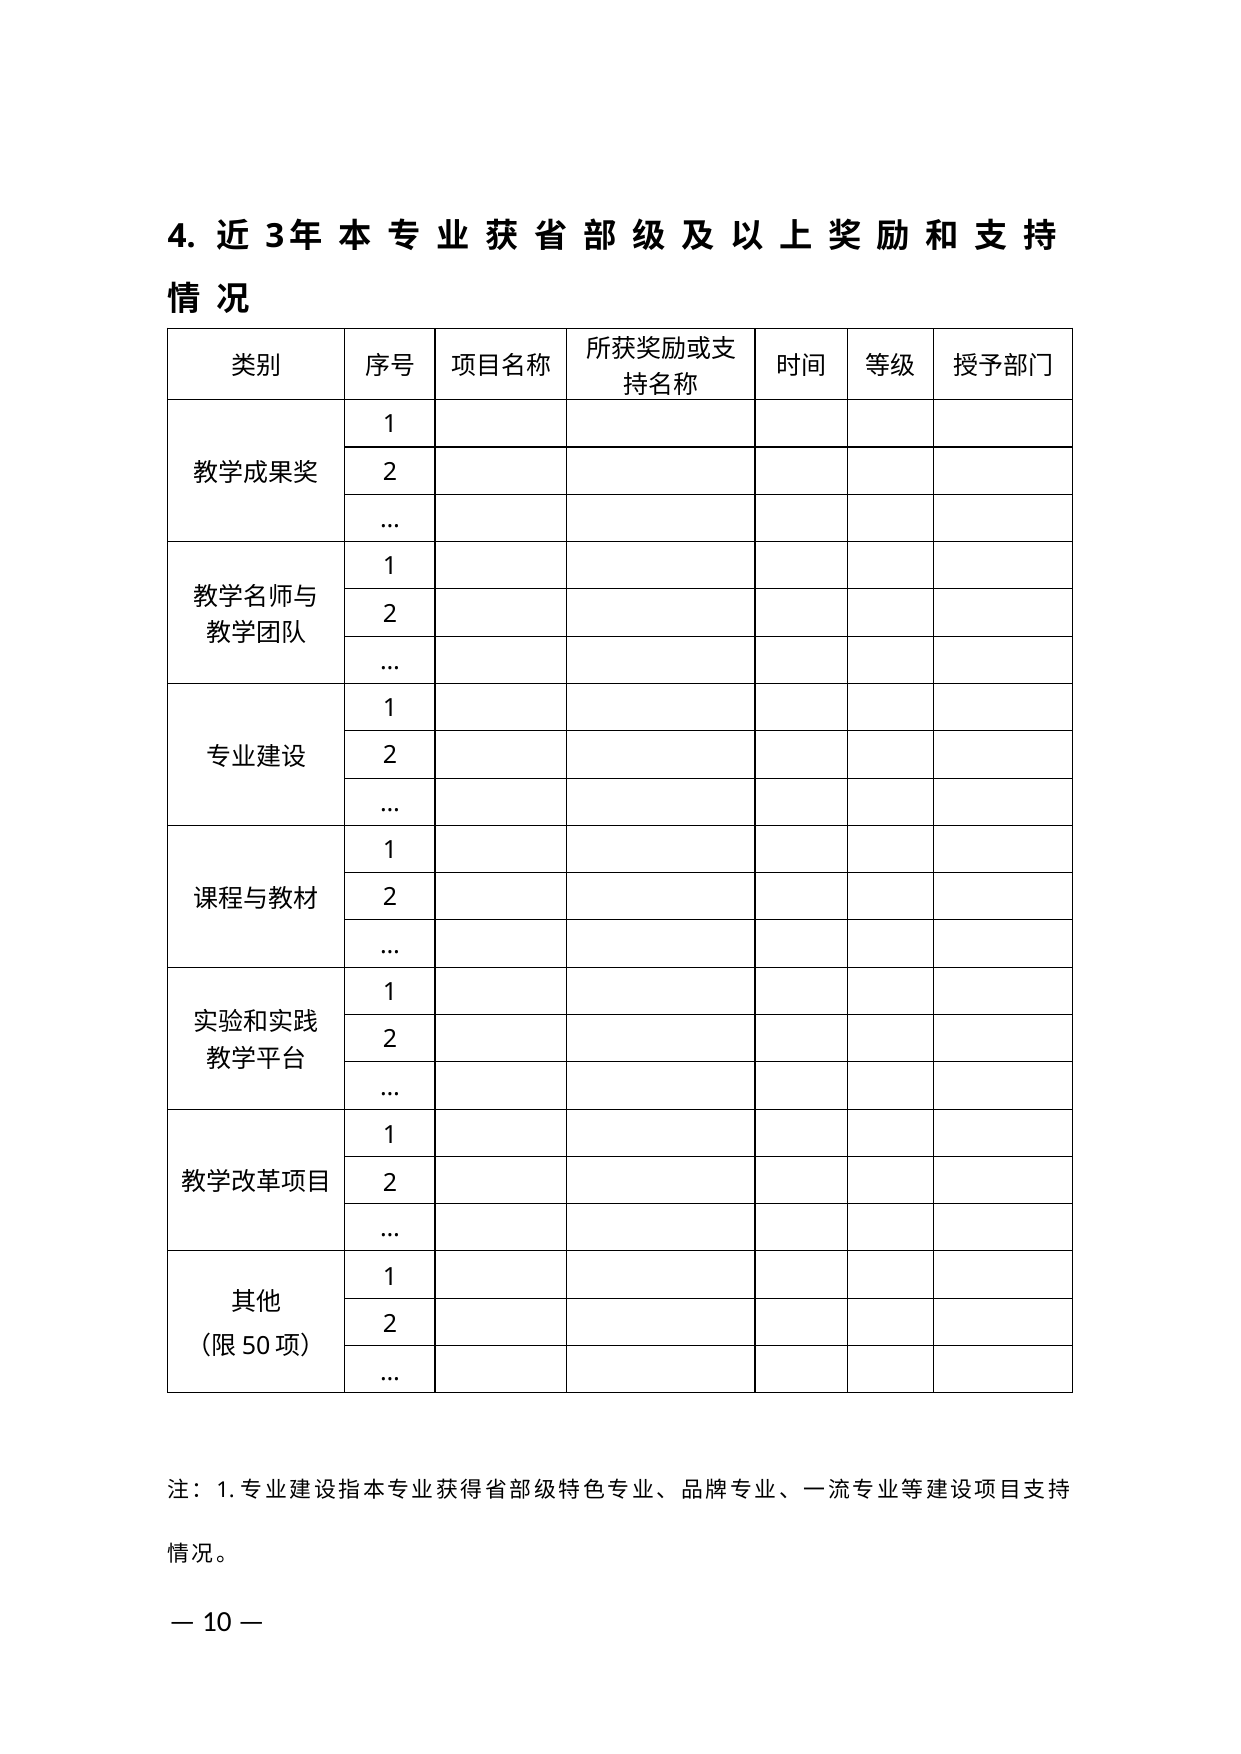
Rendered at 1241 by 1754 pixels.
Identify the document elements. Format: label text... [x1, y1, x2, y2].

table_header 等级 [848, 329, 933, 399]
table_header 项目名称 [436, 329, 566, 399]
table_cell [934, 1204, 1072, 1250]
table_cell [436, 542, 566, 588]
table_cell [567, 448, 754, 494]
table_cell [567, 1015, 754, 1061]
table_cell 教学名师与 教学团队 [168, 542, 344, 683]
table_cell [848, 1204, 933, 1250]
table_cell [436, 1346, 566, 1392]
table_cell 1 [345, 826, 434, 872]
table_cell 其他 （限50项） [168, 1251, 344, 1392]
table_cell [567, 731, 754, 777]
table_cell [436, 968, 566, 1014]
table_cell [436, 495, 566, 541]
table_cell 1 [345, 684, 434, 730]
table_cell … [345, 495, 434, 541]
table_cell [934, 448, 1072, 494]
table_cell 1 [345, 1251, 434, 1298]
table_cell [934, 731, 1072, 777]
table_cell [756, 1062, 847, 1108]
text 4.近3年本专业获省部级及以上奖励和支持情况 [167, 201, 1073, 328]
table_cell [848, 826, 933, 872]
table_header 所获奖励或支持名称 [567, 329, 754, 399]
table_cell 2 [345, 448, 434, 494]
table_cell 2 [345, 589, 434, 636]
table_cell [848, 1251, 933, 1298]
table_cell [567, 826, 754, 872]
table_cell [436, 1299, 566, 1345]
table_cell [934, 1157, 1072, 1203]
table_cell [848, 731, 933, 777]
table_cell [848, 684, 933, 730]
table_cell [756, 1251, 847, 1298]
table_cell [567, 779, 754, 825]
table_cell [848, 779, 933, 825]
table_cell [567, 873, 754, 919]
table_cell [848, 637, 933, 683]
table_cell [756, 968, 847, 1014]
table_cell [848, 542, 933, 588]
table_cell [934, 1346, 1072, 1392]
table_cell [436, 1062, 566, 1108]
table_cell 2 [345, 873, 434, 919]
table_cell [934, 684, 1072, 730]
table_cell [436, 589, 566, 636]
table_cell [934, 495, 1072, 541]
table_cell [567, 637, 754, 683]
table_header 授予部门 [934, 329, 1072, 399]
table_cell [436, 637, 566, 683]
table_cell [567, 1110, 754, 1156]
table_cell [567, 495, 754, 541]
table_cell 2 [345, 731, 434, 777]
table_cell [756, 1110, 847, 1156]
table_cell [756, 920, 847, 967]
table_cell [436, 731, 566, 777]
table_cell [848, 1346, 933, 1392]
table_cell [934, 1015, 1072, 1061]
table_cell [756, 400, 847, 446]
table_cell [934, 826, 1072, 872]
table_cell [756, 731, 847, 777]
table_cell [436, 1204, 566, 1250]
table_cell [934, 779, 1072, 825]
table_cell 教学成果奖 [168, 400, 344, 541]
table_cell [567, 1346, 754, 1392]
table_cell 1 [345, 968, 434, 1014]
table_cell [848, 1015, 933, 1061]
table_cell 1 [345, 542, 434, 588]
table_cell [436, 873, 566, 919]
table_cell [848, 589, 933, 636]
table_cell [567, 1062, 754, 1108]
table_cell [756, 684, 847, 730]
table_cell [848, 448, 933, 494]
table_cell [436, 826, 566, 872]
table_cell [567, 1204, 754, 1250]
table_cell [756, 1204, 847, 1250]
table_cell [567, 589, 754, 636]
table_cell [436, 920, 566, 967]
table_cell [756, 873, 847, 919]
table_cell [436, 684, 566, 730]
table_cell [934, 1110, 1072, 1156]
table_cell … [345, 1062, 434, 1108]
table_cell [436, 1251, 566, 1298]
table_cell [934, 1062, 1072, 1108]
table_cell … [345, 1346, 434, 1392]
table_cell [848, 1157, 933, 1203]
table_cell 教学改革项目 [168, 1110, 344, 1250]
table_cell [436, 779, 566, 825]
table_cell [934, 1251, 1072, 1298]
table_cell 2 [345, 1015, 434, 1061]
table_cell [848, 968, 933, 1014]
table_cell … [345, 637, 434, 683]
table_cell [756, 589, 847, 636]
table_cell [567, 1251, 754, 1298]
table_cell 实验和实践 教学平台 [168, 968, 344, 1108]
table_cell 1 [345, 1110, 434, 1156]
table_cell 2 [345, 1299, 434, 1345]
table_cell [567, 542, 754, 588]
text 注：1.专业建设指本专业获得省部级特色专业、品牌专业、一流专业等建设项目支持情况。 [167, 1457, 1093, 1583]
table_cell [934, 873, 1072, 919]
table_cell [848, 1062, 933, 1108]
table_cell 1 [345, 400, 434, 446]
table_cell [567, 684, 754, 730]
table_cell [934, 920, 1072, 967]
table_cell … [345, 920, 434, 967]
table_header 类别 [168, 329, 344, 399]
table_cell [848, 400, 933, 446]
table_cell [567, 1157, 754, 1203]
table_cell [567, 1299, 754, 1345]
table_cell [934, 637, 1072, 683]
table_cell [436, 1157, 566, 1203]
table_cell [934, 968, 1072, 1014]
table_cell [848, 1110, 933, 1156]
table_cell [756, 448, 847, 494]
table_cell … [345, 1204, 434, 1250]
table_cell [567, 920, 754, 967]
table_cell … [345, 779, 434, 825]
table_cell 课程与教材 [168, 826, 344, 967]
table_cell [567, 400, 754, 446]
table_cell [436, 1015, 566, 1061]
table_cell [436, 400, 566, 446]
table_cell 2 [345, 1157, 434, 1203]
table_header 序号 [345, 329, 434, 399]
table_cell [934, 589, 1072, 636]
table_cell [756, 826, 847, 872]
table_cell [756, 1346, 847, 1392]
table_cell [756, 1015, 847, 1061]
table_cell [567, 968, 754, 1014]
table_cell [756, 637, 847, 683]
table_cell [848, 1299, 933, 1345]
table_cell [934, 400, 1072, 446]
table_cell [436, 1110, 566, 1156]
table_cell 专业建设 [168, 684, 344, 825]
table_cell [934, 1299, 1072, 1345]
table_cell [848, 873, 933, 919]
table_header 时间 [756, 329, 847, 399]
table_cell [934, 542, 1072, 588]
table_cell [756, 779, 847, 825]
table_cell [436, 448, 566, 494]
table_cell [756, 542, 847, 588]
table_cell [756, 495, 847, 541]
table_cell [848, 920, 933, 967]
table_cell [848, 495, 933, 541]
table_cell [756, 1157, 847, 1203]
table_cell [756, 1299, 847, 1345]
